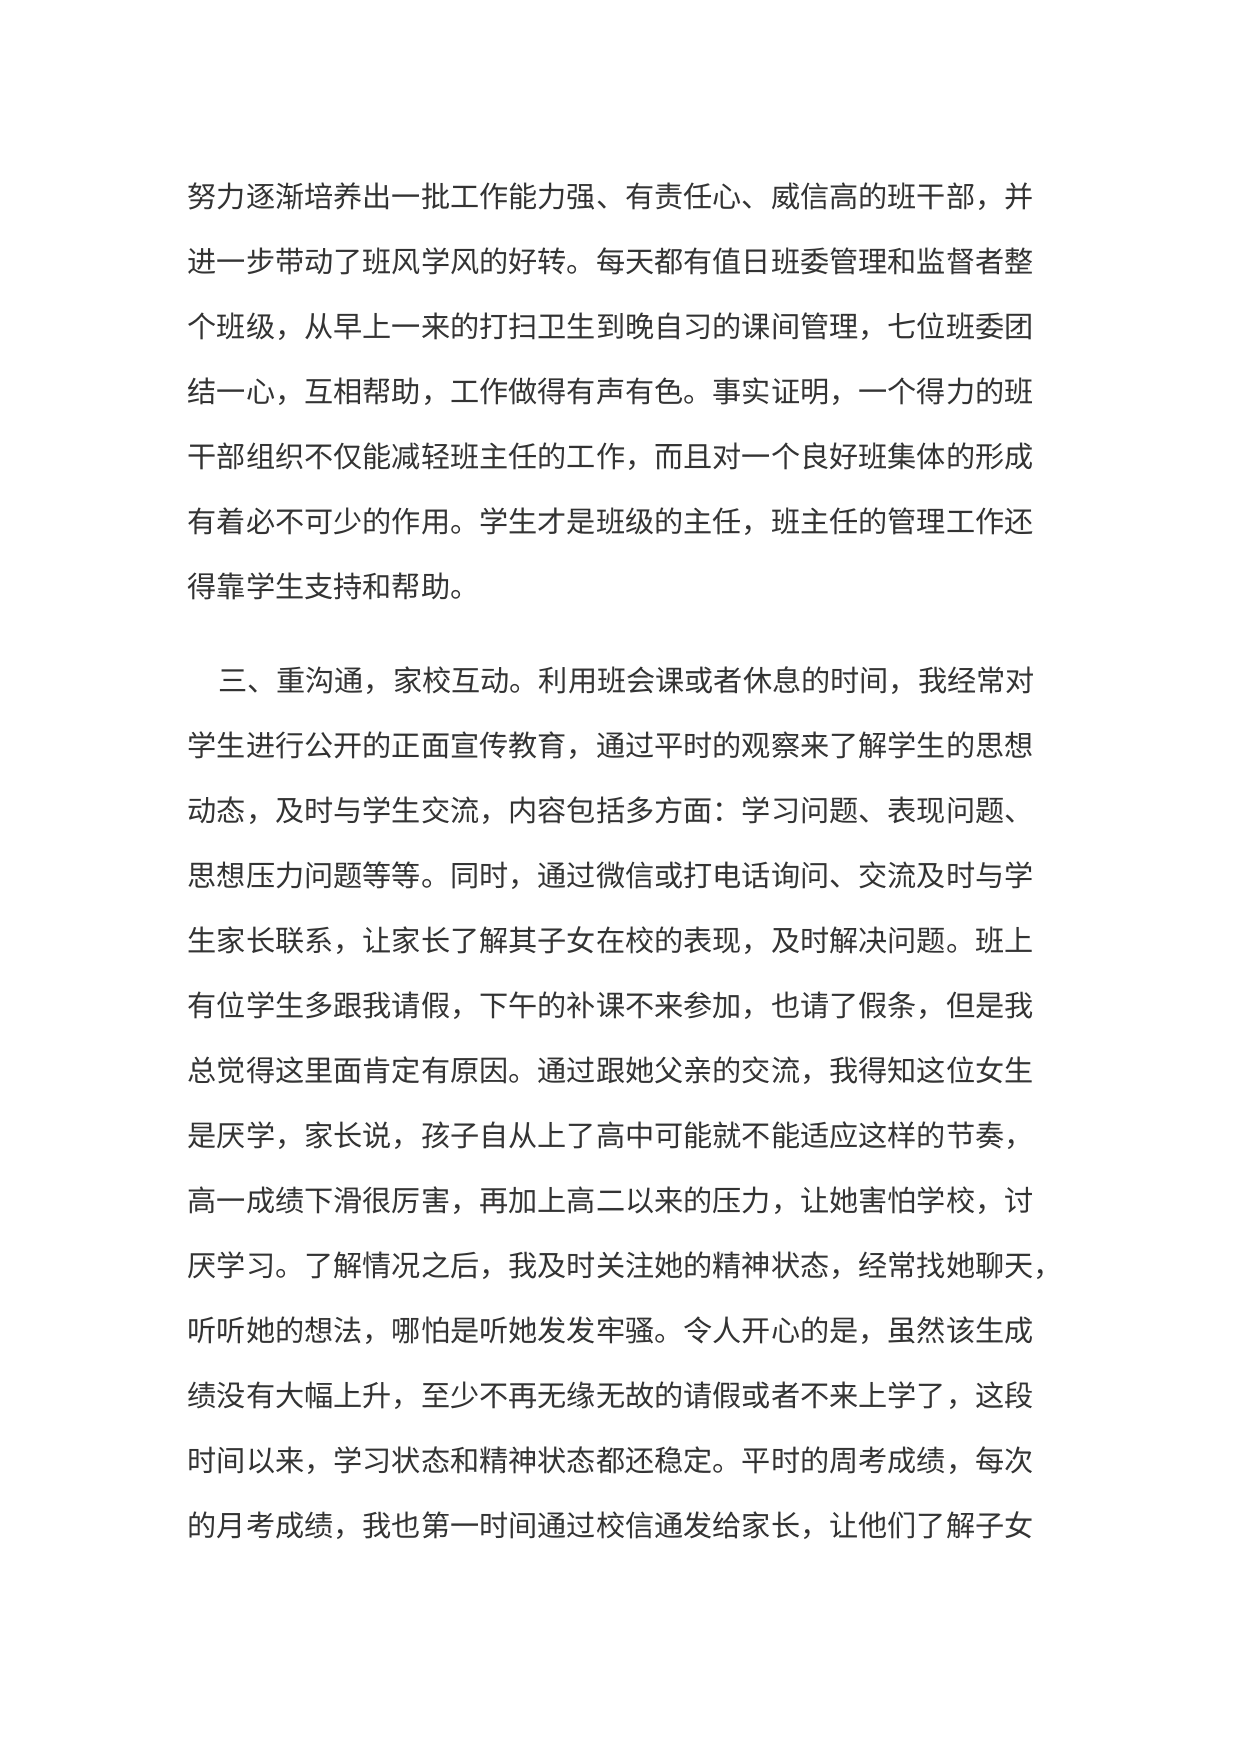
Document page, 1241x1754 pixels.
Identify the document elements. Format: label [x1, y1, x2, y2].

text [187, 162, 1053, 617]
text [187, 646, 1053, 1556]
